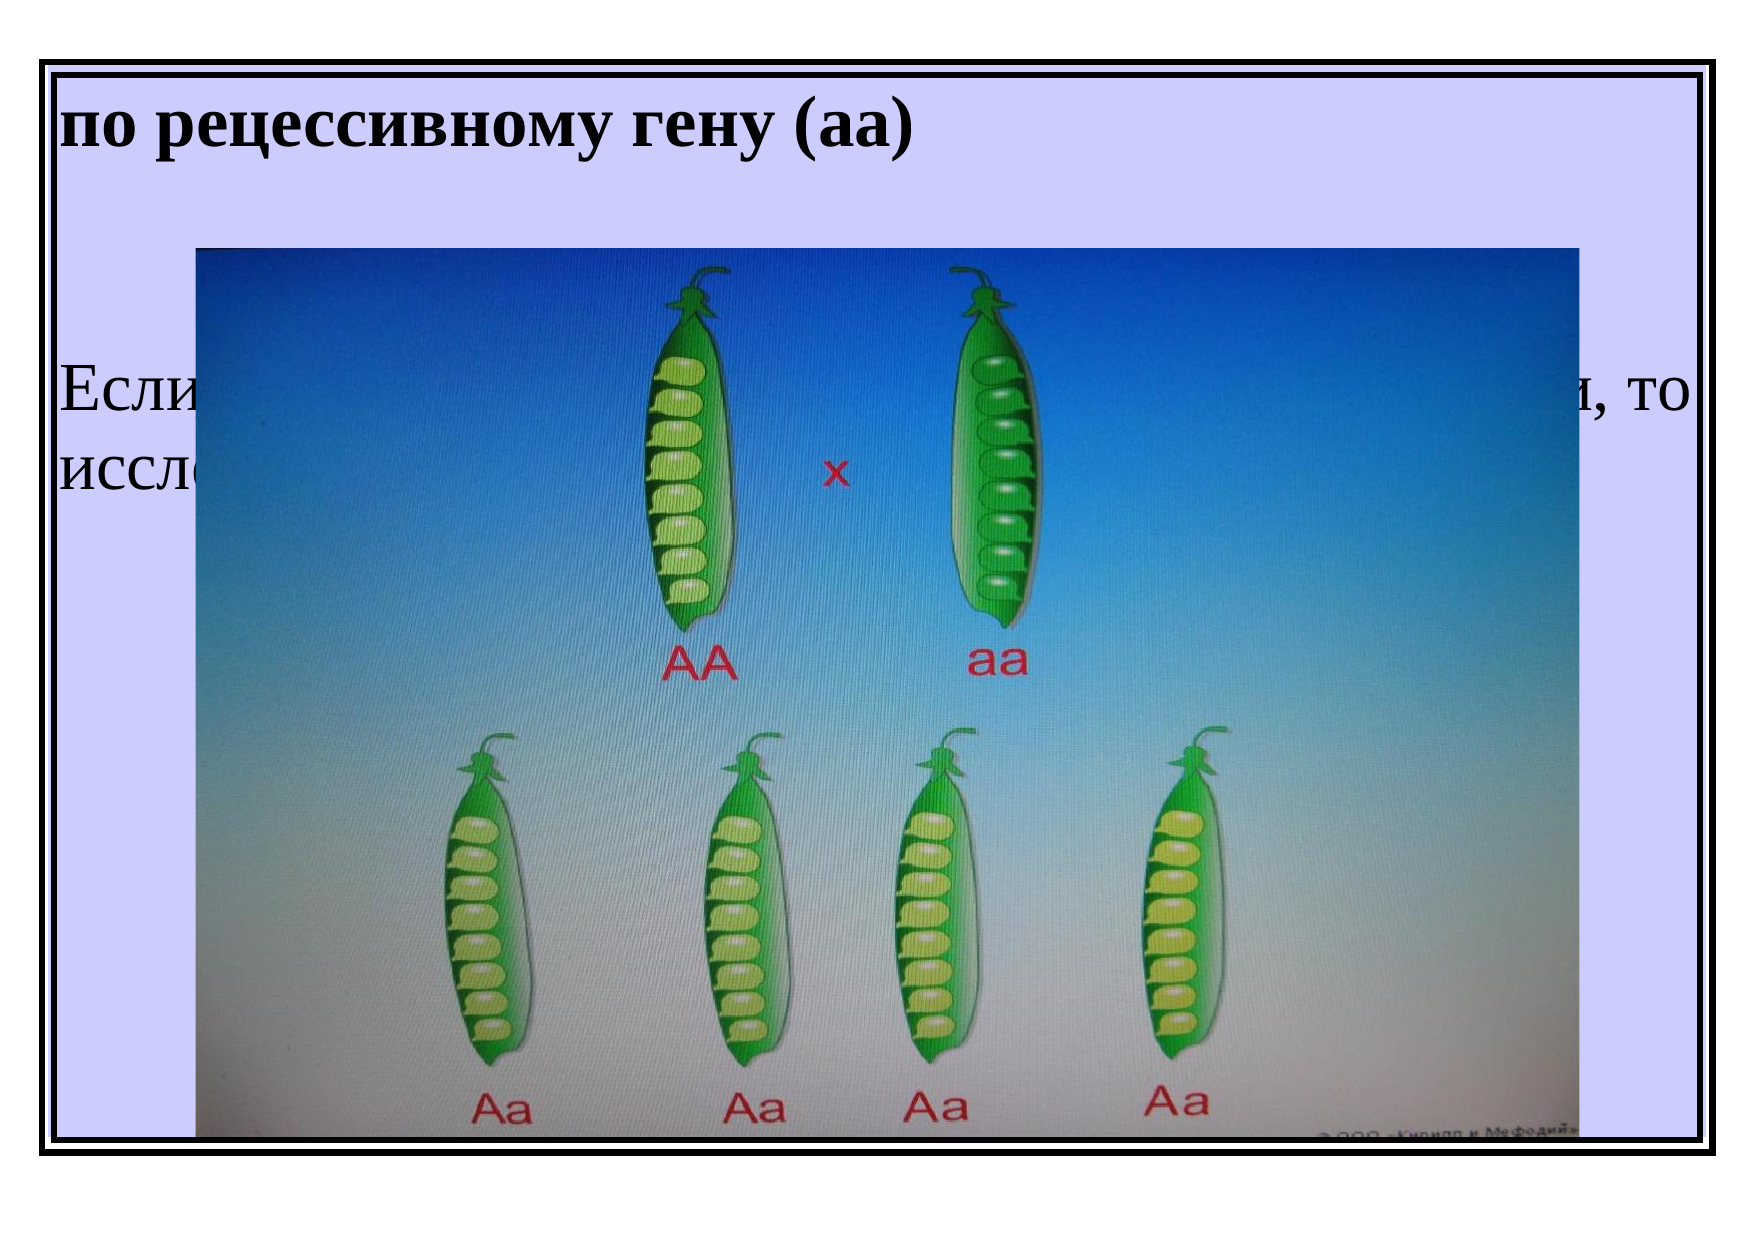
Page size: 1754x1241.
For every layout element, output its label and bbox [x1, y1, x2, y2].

picture [195, 248, 1580, 1137]
table_header [48, 65, 1706, 1137]
